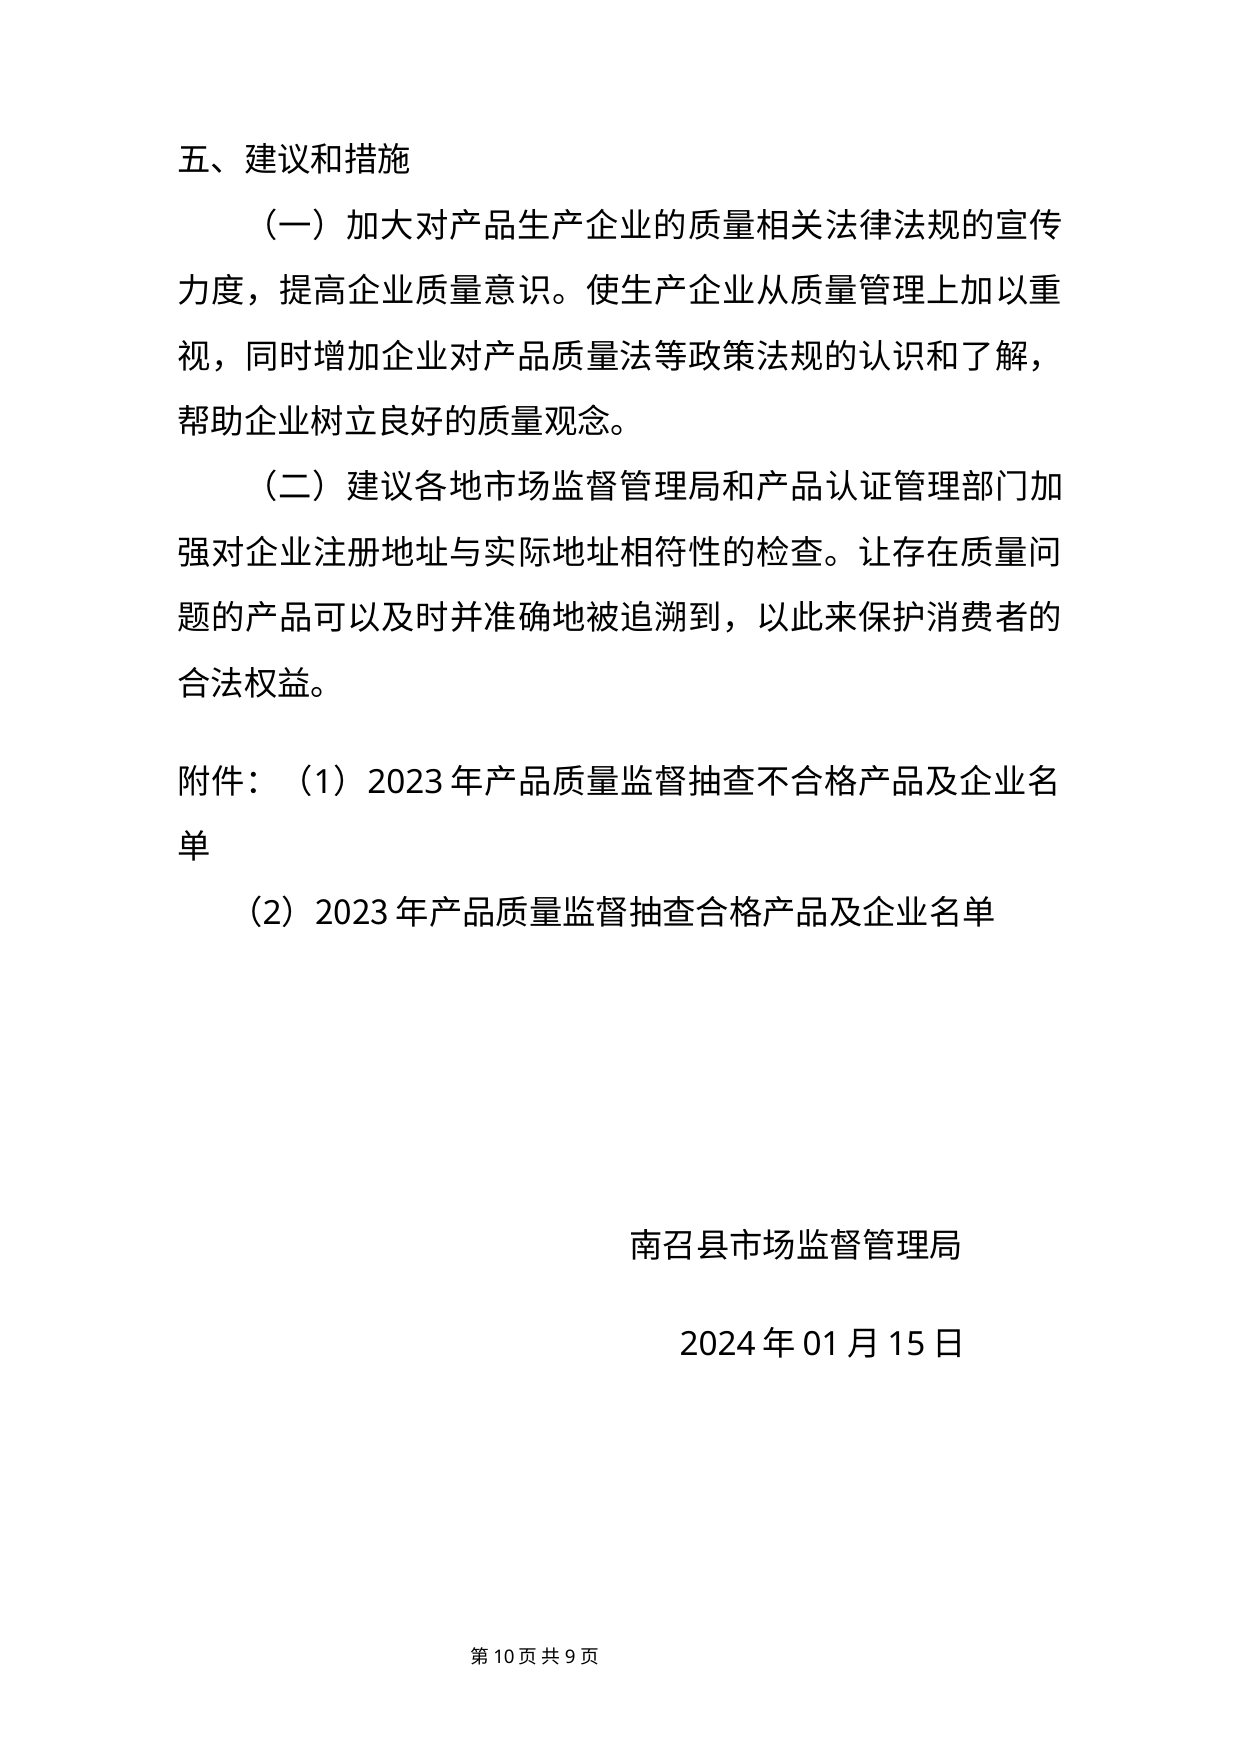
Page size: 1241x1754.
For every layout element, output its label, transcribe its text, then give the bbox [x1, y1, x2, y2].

text （一）加大对产品生产企业的质量相关法律法规的宣传力度，提高企业质量意识。使生产企业从质量管理上加以重视，同时增加企业对产品质量法等政策法规的认识和了解，帮助企业树立良好的质量观念。 [177, 190, 1063, 452]
list 建议和措施 [177, 125, 1063, 190]
text （二）建议各地市场监督管理局和产品认证管理部门加强对企业注册地址与实际地址相符性的检查。让存在质量问题的产品可以及时并准确地被追溯到，以此来保护消费者的合法权益。 [177, 452, 1063, 713]
text 附件：（1）2023年产品质量监督抽查不合格产品及企业名单 [177, 746, 1063, 877]
text 南召县市场监督管理局 2024年01月15日 [629, 1211, 1063, 1374]
subtitle （2）2023年产品质量监督抽查合格产品及企业名单 [177, 877, 1063, 942]
